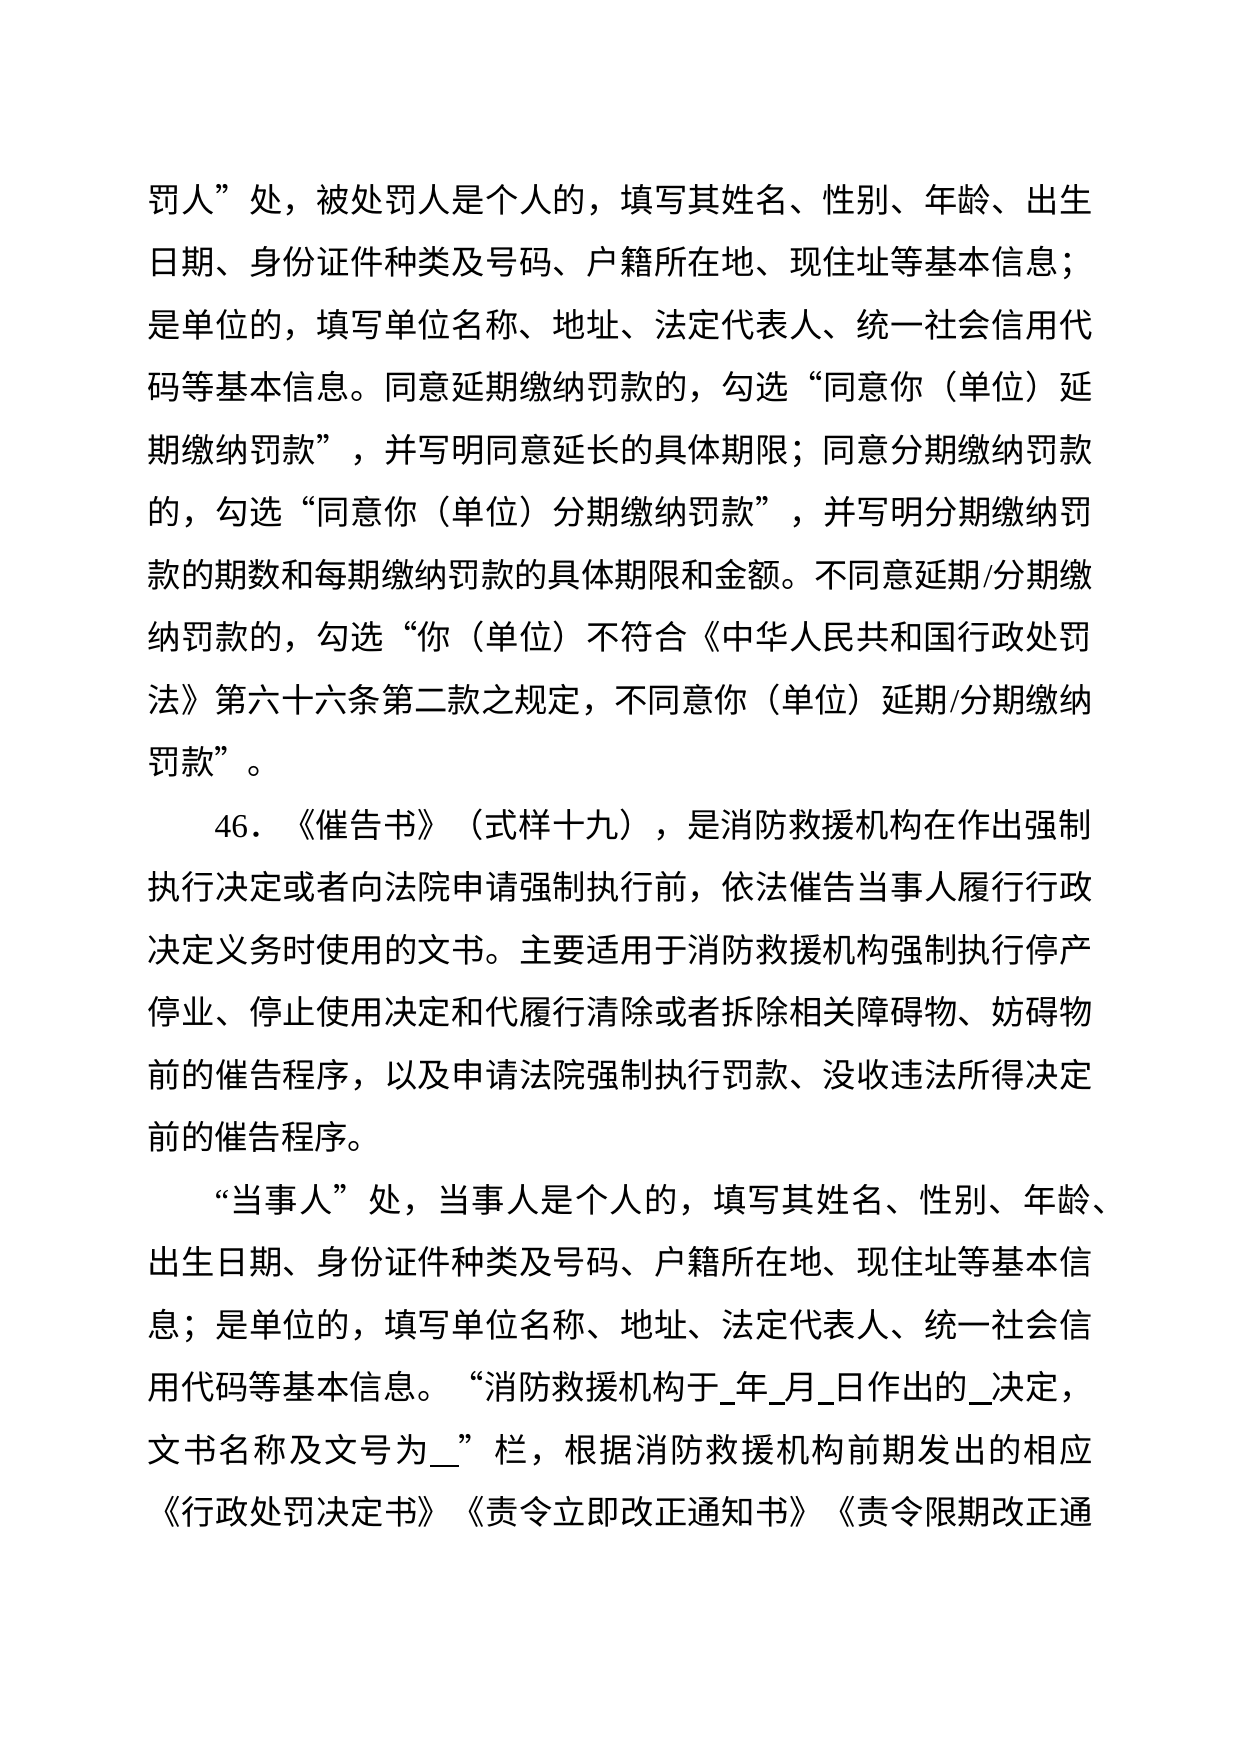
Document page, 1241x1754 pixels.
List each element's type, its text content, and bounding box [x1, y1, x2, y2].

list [148, 162, 1093, 787]
list 46．《催告书》（式样十九），是消防救援机构在作出强制执行决定或者向法院申请强制执行前，依法催告当事人履行行政决定义务时使用的文书。主要适用于消防救援机构强制执行停产停业、停止使用决定和代履行清除或者拆除相关障碍物、妨碍物前的催告程序，以及申请法院强制执行罚款、没收违法所得决定前的催告程序。 [148, 787, 1093, 1162]
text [148, 1162, 1093, 1537]
